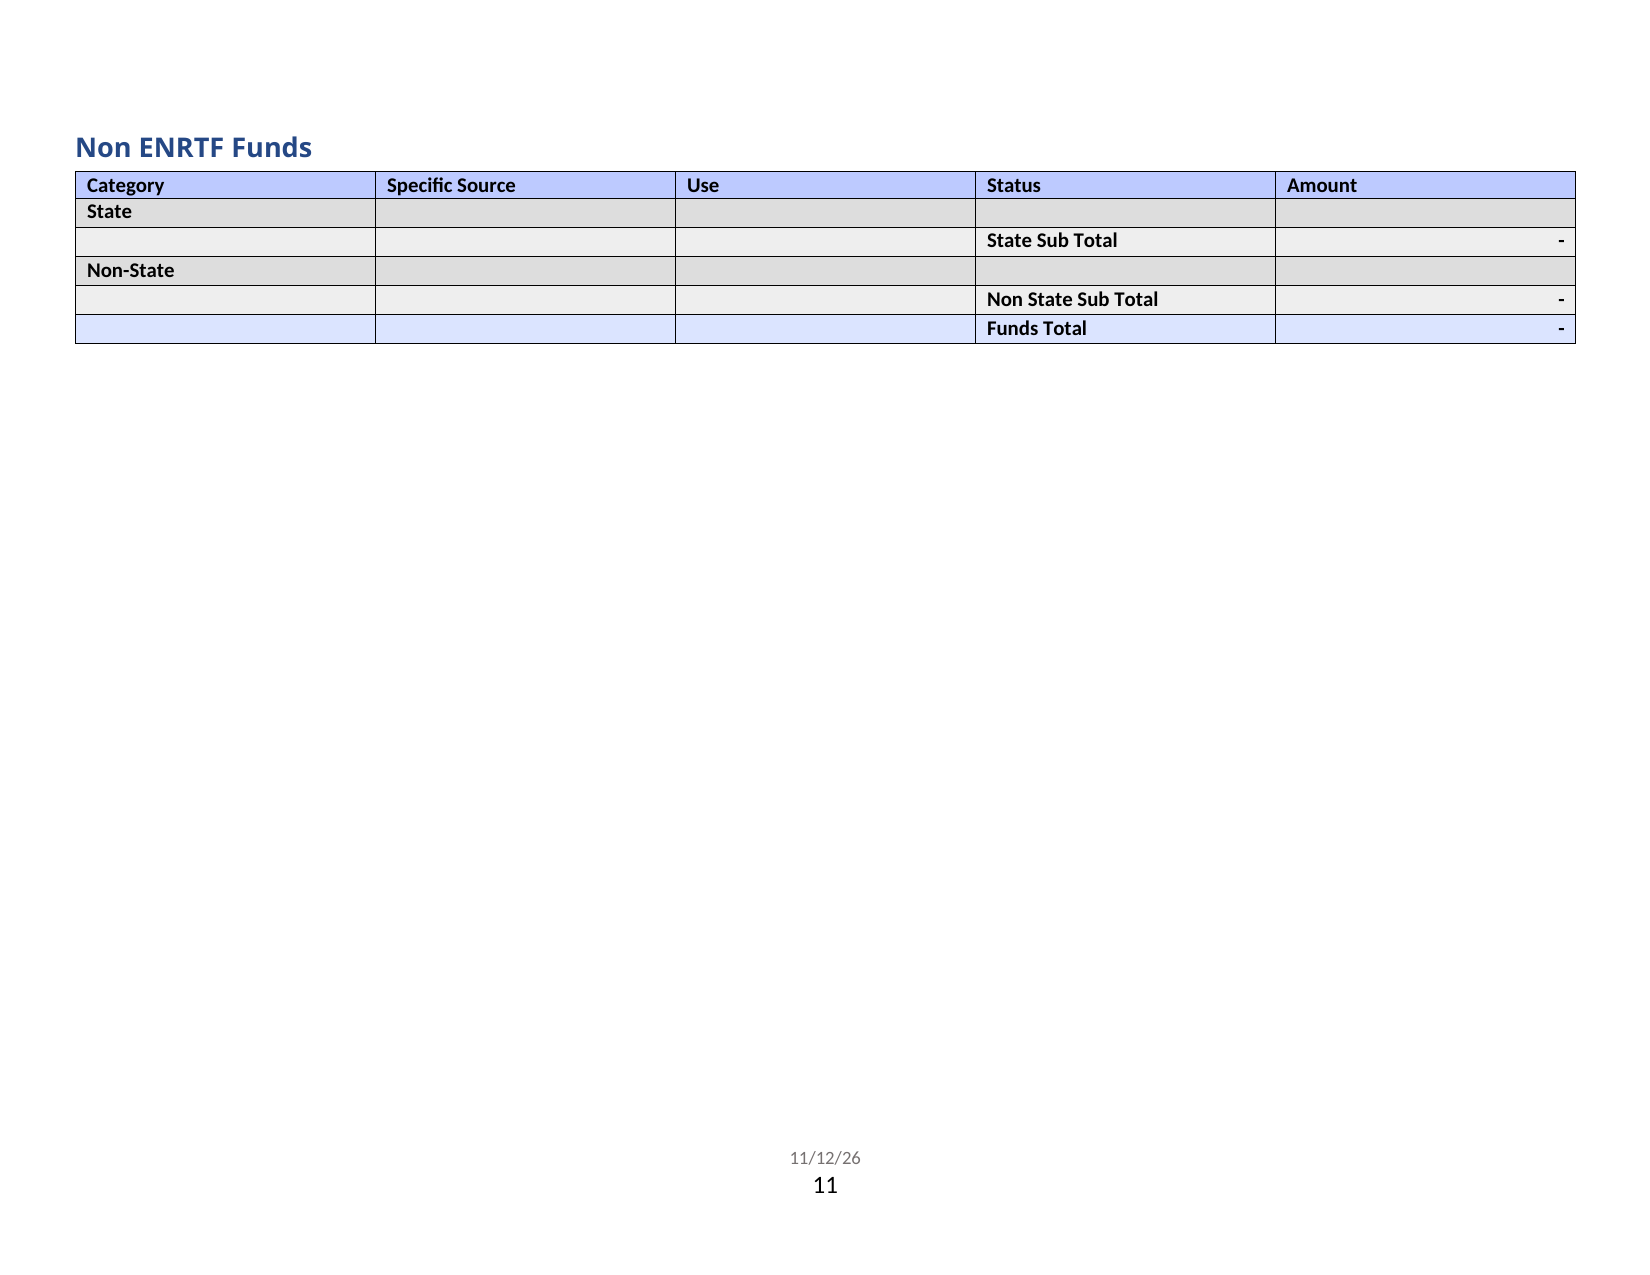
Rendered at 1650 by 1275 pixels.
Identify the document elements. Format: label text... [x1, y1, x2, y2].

table_cell [76, 315, 375, 343]
table_cell State [76, 199, 375, 227]
table_cell [376, 257, 675, 285]
table_header Amount [1276, 172, 1575, 198]
table_cell [76, 286, 375, 314]
table_cell [976, 257, 1275, 285]
table_cell [676, 199, 975, 227]
table_cell [376, 286, 675, 314]
table_cell - [1276, 315, 1575, 343]
table_cell [676, 315, 975, 343]
table_cell [76, 228, 375, 256]
table_header Category [76, 172, 375, 198]
table_cell [1276, 257, 1575, 285]
table_cell [376, 315, 675, 343]
table_cell [1276, 199, 1575, 227]
table_cell [976, 199, 1275, 227]
table_cell [676, 286, 975, 314]
table_cell Non State Sub Total [976, 286, 1275, 314]
table_cell - [1276, 228, 1575, 256]
table_cell [376, 228, 675, 256]
table_header Use [676, 172, 975, 198]
table_cell [376, 199, 675, 227]
table_cell Funds Total [976, 315, 1275, 343]
subtitle Non ENRTF Funds [75, 128, 1575, 165]
table_cell - [1276, 286, 1575, 314]
table_cell [676, 257, 975, 285]
table_cell State Sub Total [976, 228, 1275, 256]
table_cell [676, 228, 975, 256]
table_cell Non-State [76, 257, 375, 285]
table_header Status [976, 172, 1275, 198]
table_header Specific Source [376, 172, 675, 198]
